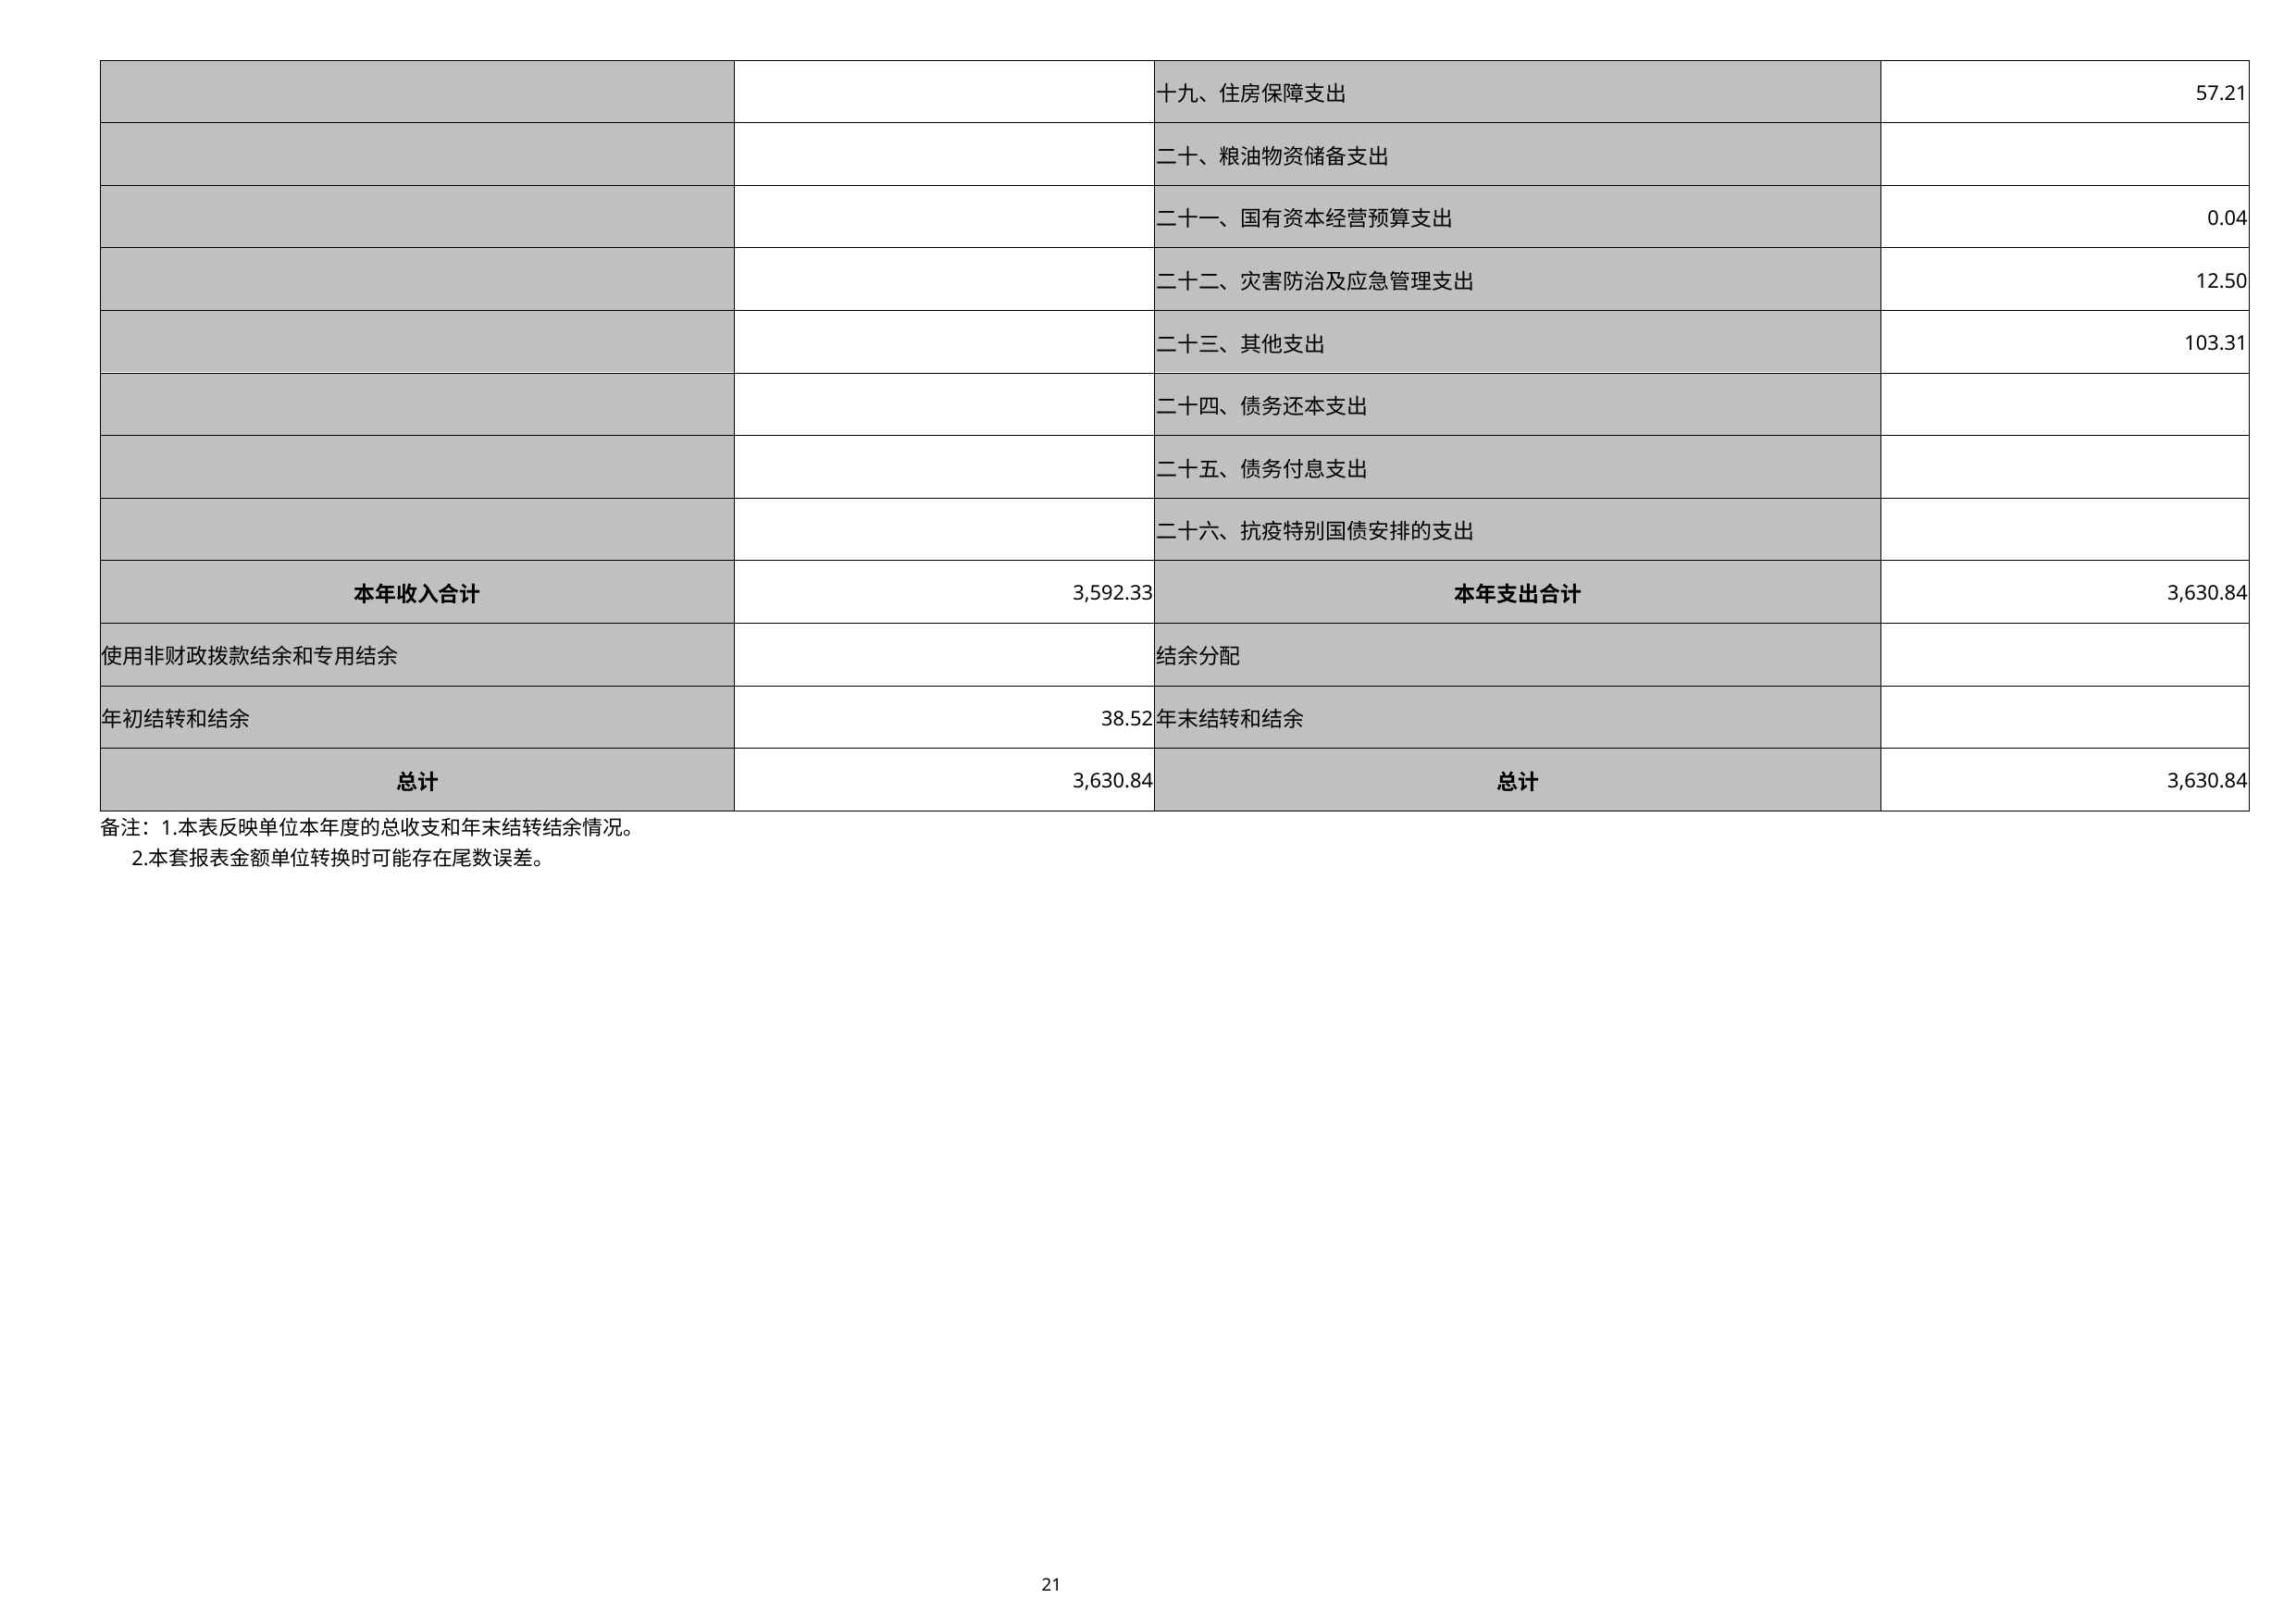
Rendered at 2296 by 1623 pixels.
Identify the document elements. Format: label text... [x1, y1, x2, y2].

text 备注：1.本表反映单位本年度的总收支和年末结转结余情况。 [100, 812, 2252, 841]
table_cell [101, 499, 734, 560]
text 2.本套报表金额单位转换时可能存在尾数误差。 [100, 841, 2252, 872]
table_cell 本年收入合计 [101, 561, 734, 623]
table_cell 本年支出合计 [1155, 561, 1880, 623]
table_cell [735, 374, 1154, 435]
table_cell [735, 248, 1154, 310]
table_cell 二十二、灾害防治及应急管理支出 [1155, 248, 1880, 310]
table_cell [735, 123, 1154, 185]
table_cell [1881, 624, 2249, 686]
table_cell [101, 248, 734, 310]
table_cell [1881, 687, 2249, 748]
table_cell [1881, 374, 2249, 435]
table_cell 二十五、债务付息支出 [1155, 436, 1880, 498]
table_cell 二十一、国有资本经营预算支出 [1155, 186, 1880, 247]
table_cell 二十、粮油物资储备支出 [1155, 123, 1880, 185]
table_cell [101, 186, 734, 247]
table_cell 3,630.84 [1881, 561, 2249, 623]
table_cell 0.04 [1881, 186, 2249, 247]
table_cell 总计 [1155, 749, 1880, 811]
table_cell 12.50 [1881, 248, 2249, 310]
table_cell 十九、住房保障支出 [1155, 61, 1880, 122]
table_cell 二十六、抗疫特别国债安排的支出 [1155, 499, 1880, 560]
table_cell [735, 436, 1154, 498]
table_cell [101, 61, 734, 122]
table_cell 3,592.33 [735, 561, 1154, 623]
table_cell [101, 374, 734, 435]
table_cell 57.21 [1881, 61, 2249, 122]
table_cell 38.52 [735, 687, 1154, 748]
table_cell [1881, 499, 2249, 560]
table_cell [735, 624, 1154, 686]
table_cell 二十三、其他支出 [1155, 311, 1880, 372]
table_cell 年初结转和结余 [101, 687, 734, 748]
table_cell [1881, 123, 2249, 185]
table_cell 3,630.84 [1881, 749, 2249, 811]
table_cell [101, 436, 734, 498]
table_cell [1881, 436, 2249, 498]
table_cell 结余分配 [1155, 624, 1880, 686]
table_cell 总计 [101, 749, 734, 811]
table_cell [735, 499, 1154, 560]
table_cell 二十四、债务还本支出 [1155, 374, 1880, 435]
table_cell 使用非财政拨款结余和专用结余 [101, 624, 734, 686]
table_cell [735, 311, 1154, 372]
table_cell 年末结转和结余 [1155, 687, 1880, 748]
table_cell [101, 311, 734, 372]
table_cell [101, 123, 734, 185]
table_cell 103.31 [1881, 311, 2249, 372]
table_cell 3,630.84 [735, 749, 1154, 811]
table_cell [735, 186, 1154, 247]
table_cell [735, 61, 1154, 122]
